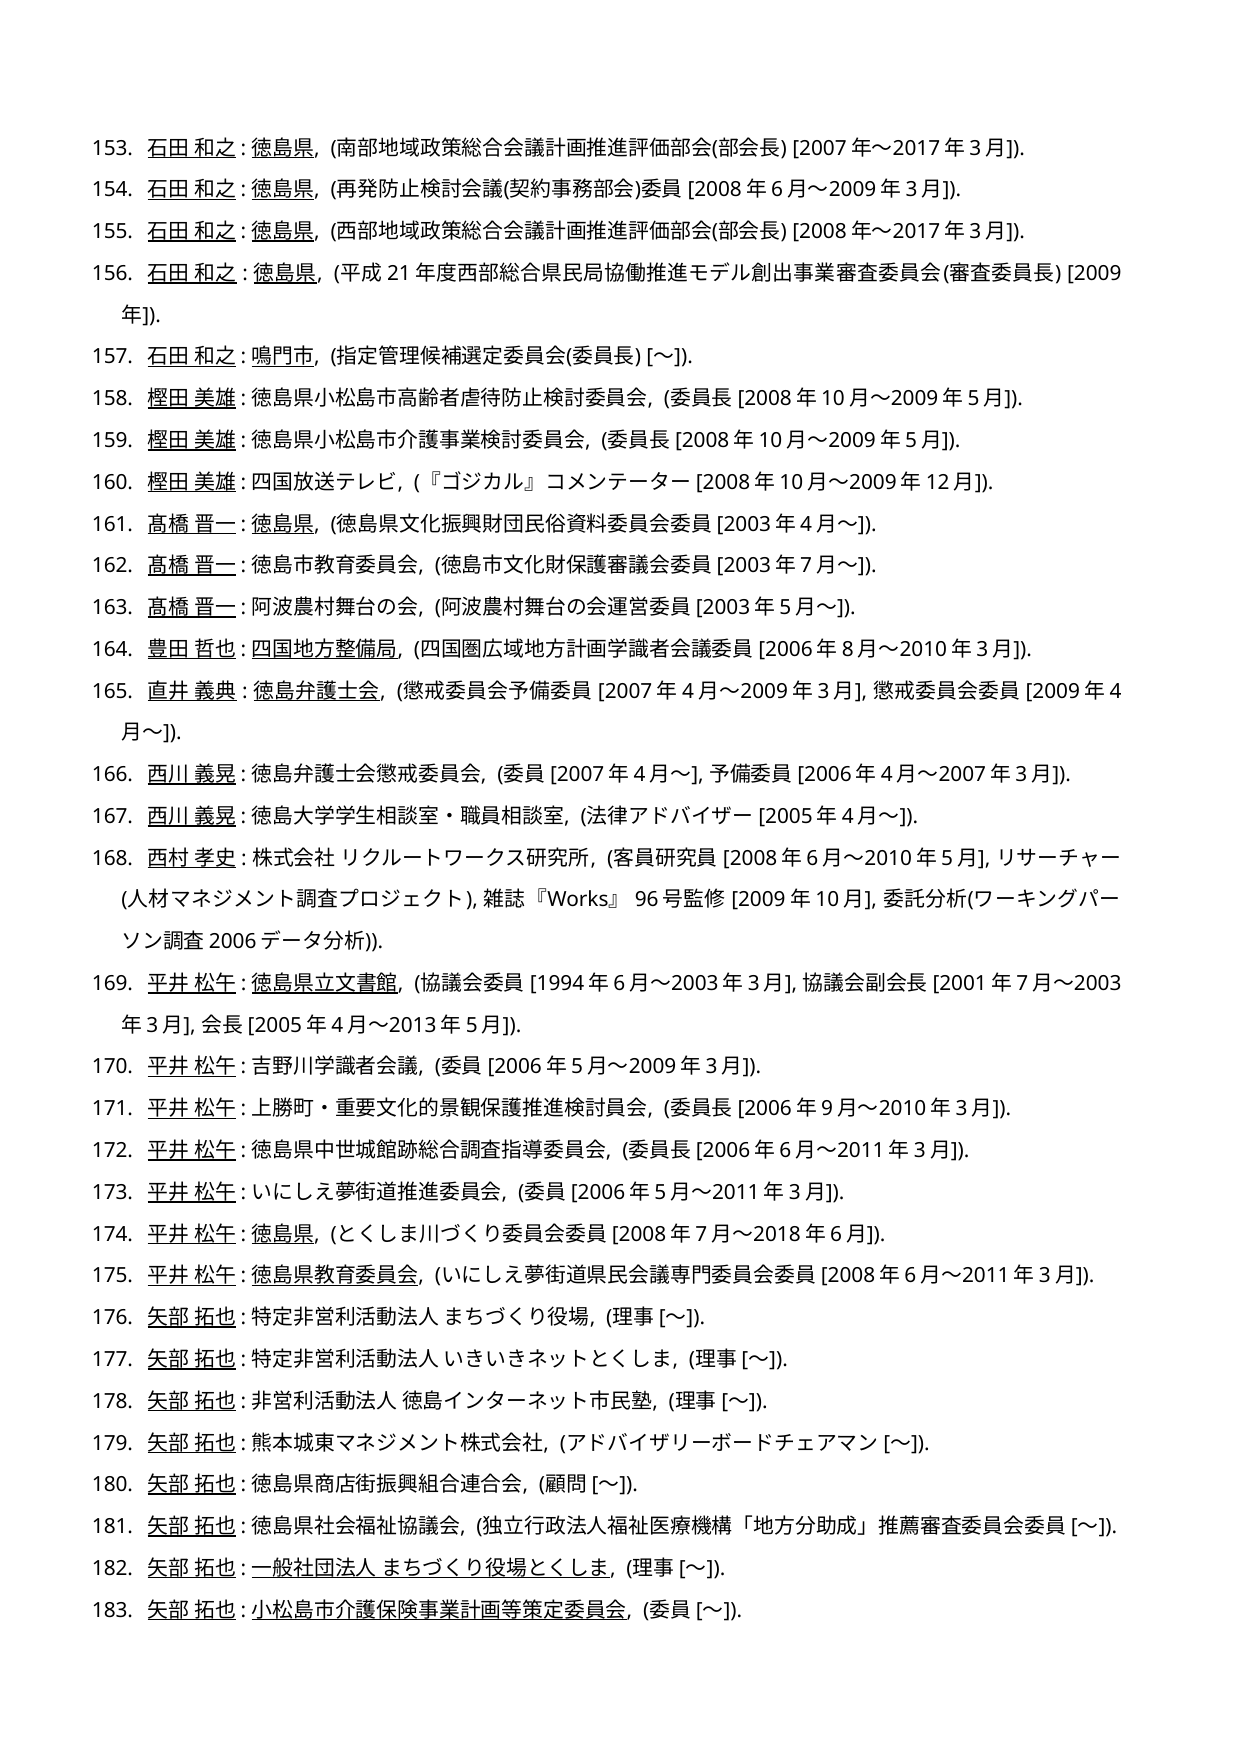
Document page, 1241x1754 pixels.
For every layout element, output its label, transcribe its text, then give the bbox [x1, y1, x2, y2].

list 平井 松午 : 徳島県, (とくしま川づくり委員会委員 [2008年7月〜2018年6月]). [92, 1211, 1122, 1253]
list 西村 孝史 : 株式会社 リクルートワークス研究所, (客員研究員 [2008年6月〜2010年5月], リサーチャー(人材マネジメント調査プロジェクト), 雑誌『Works』 96号監修 [2009年10月], 委託分析(ワーキングパーソン調査2006データ分析)). [92, 835, 1122, 961]
list 樫田 美雄 : 徳島県小松島市高齢者虐待防止検討委員会, (委員長 [2008年10月〜2009年5月]). [92, 376, 1122, 417]
list 矢部 拓也 : 徳島県社会福祉協議会, (独立行政法人福祉医療機構「地方分助成」推薦審査委員会委員 [〜]). [92, 1503, 1122, 1545]
list 髙橋 晋一 : 徳島県, (徳島県文化振興財団民俗資料委員会委員 [2003年4月〜]). [92, 501, 1122, 543]
list 平井 松午 : 上勝町・重要文化的景観保護推進検討員会, (委員長 [2006年9月〜2010年3月]). [92, 1086, 1122, 1128]
list 矢部 拓也 : 徳島県商店街振興組合連合会, (顧問 [〜]). [92, 1462, 1122, 1503]
list 石田 和之 : 徳島県, (南部地域政策総合会議計画推進評価部会(部会長) [2007年〜2017年3月]). [92, 125, 1122, 167]
list 矢部 拓也 : 一般社団法人 まちづくり役場とくしま, (理事 [〜]). [92, 1545, 1122, 1587]
list 矢部 拓也 : 小松島市介護保険事業計画等策定委員会, (委員 [〜]). [92, 1587, 1122, 1629]
list 平井 松午 : 徳島県教育委員会, (いにしえ夢街道県民会議専門委員会委員 [2008年6月〜2011年3月]). [92, 1253, 1122, 1295]
list 直井 義典 : 徳島弁護士会, (懲戒委員会予備委員 [2007年4月〜2009年3月], 懲戒委員会委員 [2009年4月〜]). [92, 668, 1122, 752]
list 矢部 拓也 : 特定非営利活動法人 いきいきネットとくしま, (理事 [〜]). [92, 1336, 1122, 1378]
list 髙橋 晋一 : 阿波農村舞台の会, (阿波農村舞台の会運営委員 [2003年5月〜]). [92, 584, 1122, 626]
list 西川 義晃 : 徳島大学学生相談室・職員相談室, (法律アドバイザー [2005年4月〜]). [92, 793, 1122, 835]
list 樫田 美雄 : 徳島県小松島市介護事業検討委員会, (委員長 [2008年10月〜2009年5月]). [92, 417, 1122, 459]
list 石田 和之 : 徳島県, (再発防止検討会議(契約事務部会)委員 [2008年6月〜2009年3月]). [92, 167, 1122, 209]
list 矢部 拓也 : 非営利活動法人 徳島インターネット市民塾, (理事 [〜]). [92, 1378, 1122, 1420]
list 矢部 拓也 : 特定非営利活動法人 まちづくり役場, (理事 [〜]). [92, 1295, 1122, 1336]
list 矢部 拓也 : 熊本城東マネジメント株式会社, (アドバイザリーボードチェアマン [〜]). [92, 1420, 1122, 1462]
list 石田 和之 : 徳島県, (平成21年度西部総合県民局協働推進モデル創出事業審査委員会(審査委員長) [2009年]). [92, 250, 1122, 334]
list 平井 松午 : 徳島県中世城館跡総合調査指導委員会, (委員長 [2006年6月〜2011年3月]). [92, 1128, 1122, 1169]
list 平井 松午 : 徳島県立文書館, (協議会委員 [1994年6月〜2003年3月], 協議会副会長 [2001年7月〜2003年3月], 会長 [2005年4月〜2013年5月]). [92, 961, 1122, 1044]
list 平井 松午 : いにしえ夢街道推進委員会, (委員 [2006年5月〜2011年3月]). [92, 1169, 1122, 1211]
list 石田 和之 : 徳島県, (西部地域政策総合会議計画推進評価部会(部会長) [2008年〜2017年3月]). [92, 209, 1122, 250]
list 西川 義晃 : 徳島弁護士会懲戒委員会, (委員 [2007年4月〜], 予備委員 [2006年4月〜2007年3月]). [92, 752, 1122, 793]
list 樫田 美雄 : 四国放送テレビ, (『ゴジカル』コメンテーター [2008年10月〜2009年12月]). [92, 459, 1122, 501]
list 石田 和之 : 鳴門市, (指定管理候補選定委員会(委員長) [〜]). [92, 334, 1122, 376]
list 髙橋 晋一 : 徳島市教育委員会, (徳島市文化財保護審議会委員 [2003年7月〜]). [92, 543, 1122, 584]
list 豊田 哲也 : 四国地方整備局, (四国圏広域地方計画学識者会議委員 [2006年8月〜2010年3月]). [92, 626, 1122, 668]
list 平井 松午 : 吉野川学識者会議, (委員 [2006年5月〜2009年3月]). [92, 1044, 1122, 1086]
